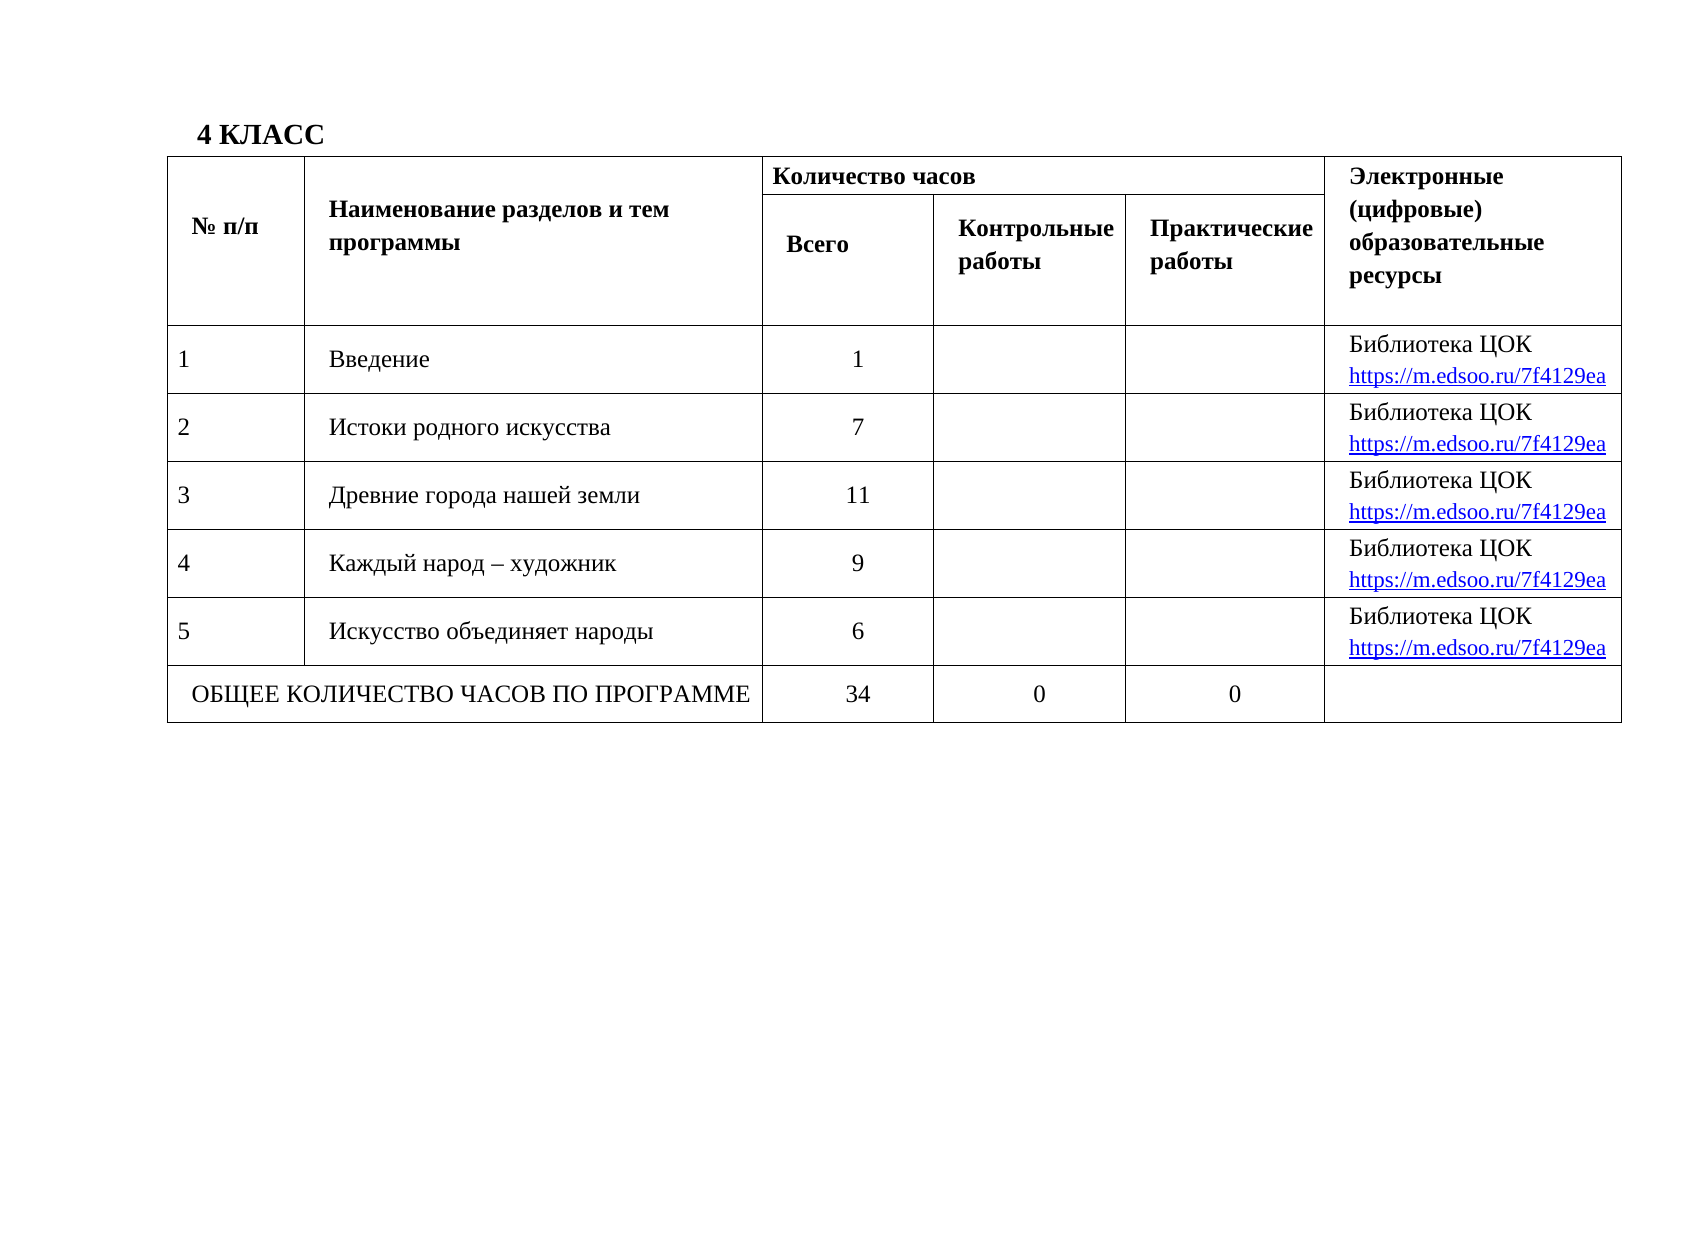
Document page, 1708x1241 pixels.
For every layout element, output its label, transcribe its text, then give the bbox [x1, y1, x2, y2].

table_cell Библиотека ЦОК https://m.edsoo.ru/7f4129ea [1325, 326, 1621, 393]
table_cell 7 [763, 394, 933, 461]
table_cell Практические работы [1126, 195, 1324, 324]
table_cell 6 [763, 598, 933, 665]
table_cell 1 [763, 326, 933, 393]
table_cell 2 [168, 394, 304, 461]
table_cell Древние города нашей земли [305, 462, 762, 528]
table_cell ОБЩЕЕ КОЛИЧЕСТВО ЧАСОВ ПО ПРОГРАММЕ [168, 666, 762, 722]
table_cell Контрольные работы [934, 195, 1125, 324]
table_cell 9 [763, 530, 933, 596]
list КЛАСС [197, 117, 1641, 151]
table_header Количество часов [763, 157, 1324, 194]
table_cell [934, 394, 1125, 461]
table_cell 0 [934, 666, 1125, 722]
table_cell Библиотека ЦОК https://m.edsoo.ru/7f4129ea [1325, 530, 1621, 596]
table_cell [934, 326, 1125, 393]
table_cell 34 [763, 666, 933, 722]
table_cell Истоки родного искусства [305, 394, 762, 461]
table_cell Библиотека ЦОК https://m.edsoo.ru/7f4129ea [1325, 462, 1621, 528]
table_header Электронные (цифровые) образовательные ресурсы [1325, 157, 1621, 324]
table_cell [934, 462, 1125, 528]
table_cell [934, 530, 1125, 596]
table_cell [1325, 666, 1621, 722]
table_cell [1126, 462, 1324, 528]
table_cell 4 [168, 530, 304, 596]
table_cell Библиотека ЦОК https://m.edsoo.ru/7f4129ea [1325, 598, 1621, 665]
table_cell 3 [168, 462, 304, 528]
table_cell [1126, 394, 1324, 461]
table_cell Искусство объединяет народы [305, 598, 762, 665]
table_cell [934, 598, 1125, 665]
table_cell [1126, 530, 1324, 596]
table_cell Всего [763, 195, 933, 324]
table_cell Каждый народ – художник [305, 530, 762, 596]
table_cell 1 [168, 326, 304, 393]
table_cell 11 [763, 462, 933, 528]
table_header Наименование разделов и тем программы [305, 157, 762, 324]
table_cell 0 [1126, 666, 1324, 722]
table_cell [1126, 598, 1324, 665]
table_cell Введение [305, 326, 762, 393]
table_cell Библиотека ЦОК https://m.edsoo.ru/7f4129ea [1325, 394, 1621, 461]
table_header № п/п [168, 157, 304, 324]
table_cell [1126, 326, 1324, 393]
table_cell 5 [168, 598, 304, 665]
